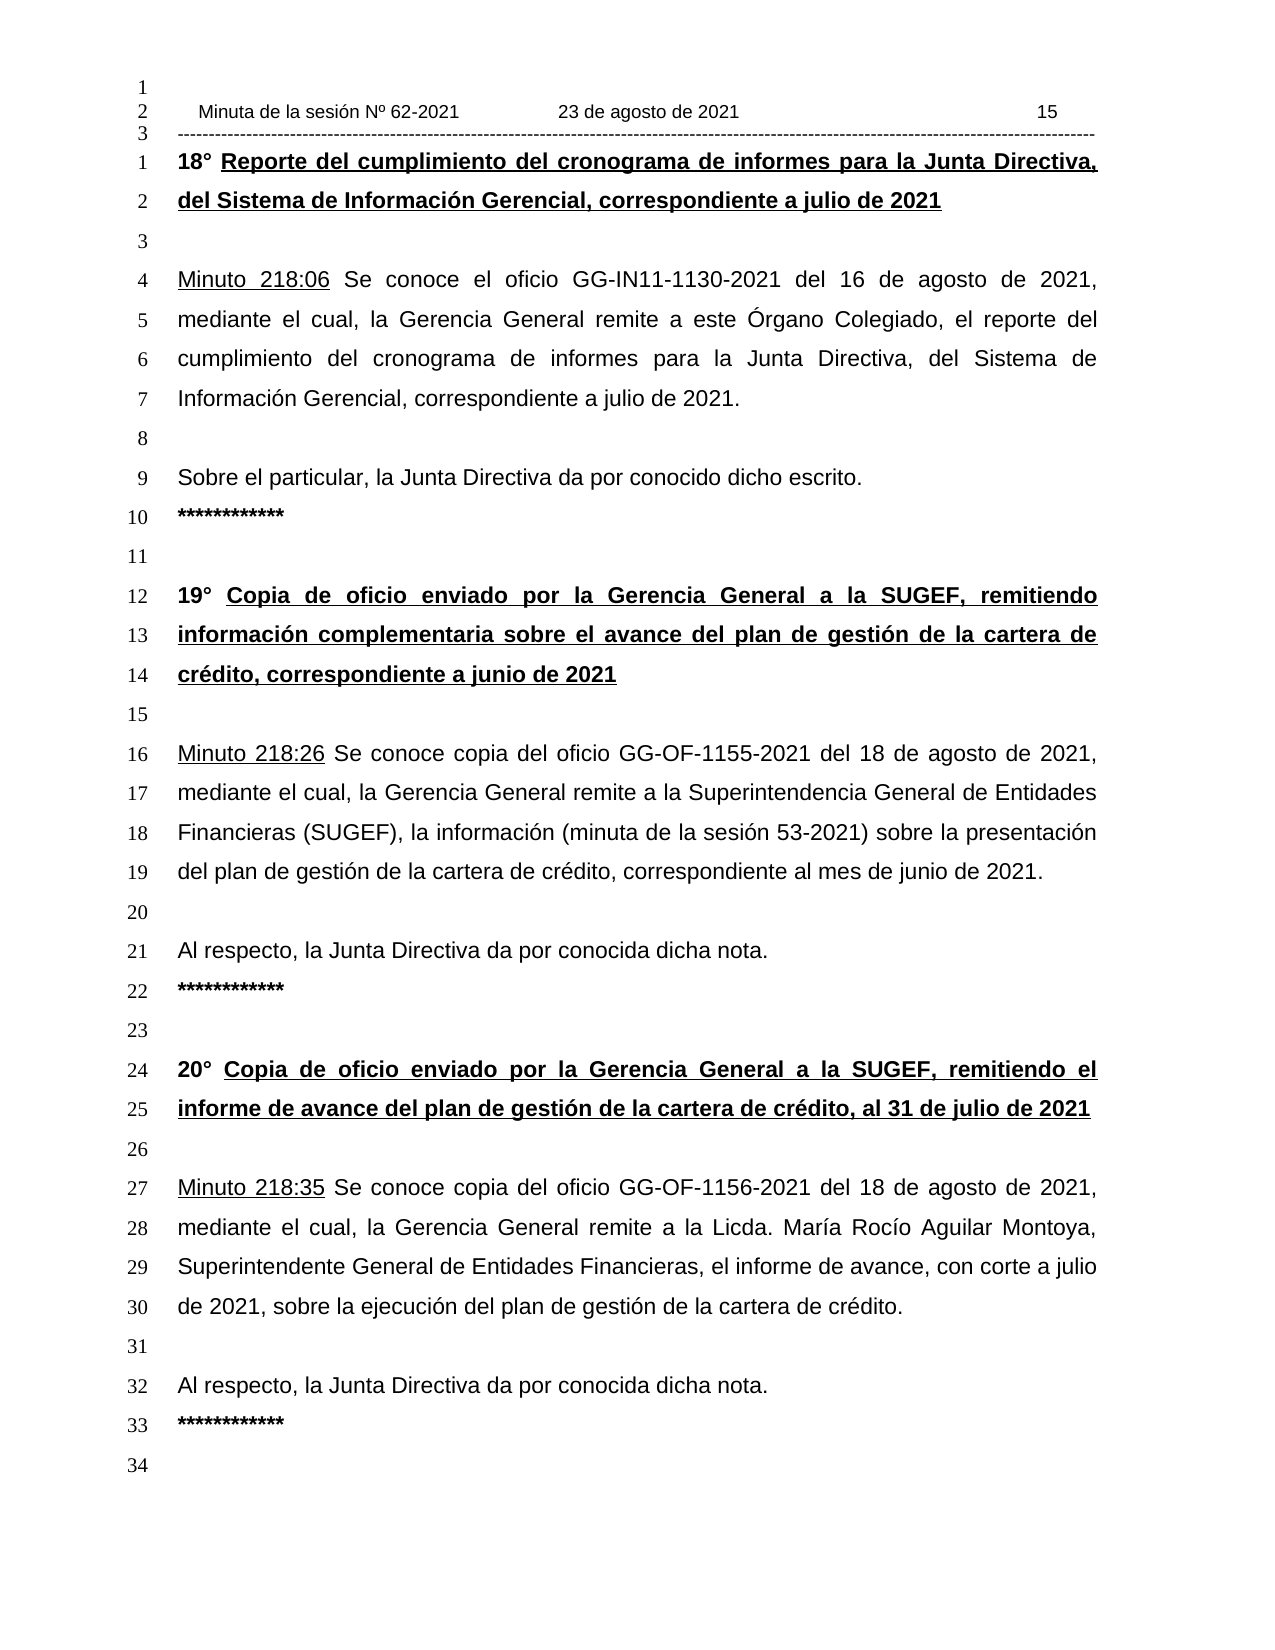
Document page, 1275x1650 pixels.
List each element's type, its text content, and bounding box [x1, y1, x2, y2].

text Al respecto, la Junta Directiva da por conocida dicha nota. [177, 1372, 1098, 1398]
text ************ [177, 1411, 1098, 1437]
text ************ [177, 977, 1098, 1003]
text 19° Copia de oficio enviado por la Gerencia General a la SUGEF, remitiendo información complementaria sobre el avance del plan de gestión de la cartera de crédito, correspondiente a junio de 2021 [177, 582, 1098, 644]
text 20° Copia de oficio enviado por la Gerencia General a la SUGEF, remitiendo el informe de avance del plan de gestión de la cartera de crédito, al 31 de julio de 2021 [177, 1056, 1098, 1122]
text Al respecto, la Junta Directiva da por conocida dicha nota. [177, 937, 1098, 964]
text Minuto 218:06 Se conoce el oficio GG-IN11-1130-2021 del 16 de agosto de 2021, mediante el cual, la Gerencia General remite a este Órgano Colegiado, el reporte del cumplimiento del cronograma de informes para la Junta Directiva, del Sistema de Información Gerencial, correspondiente a julio de 2021. [177, 266, 1098, 411]
text Sobre el particular, la Junta Directiva da por conocido dicho escrito. [177, 463, 1098, 490]
text 19° Copia de oficio enviado por la Gerencia General a la SUGEF, remitiendo información complementaria sobre el avance del plan de gestión de la cartera de crédito, correspondiente a junio de 2021 [177, 645, 1098, 687]
text 18° Reporte del cumplimiento del cronograma de informes para la Junta Directiva, del Sistema de Información Gerencial, correspondiente a julio de 2021 [177, 148, 1098, 213]
text Minuto 218:35 Se conoce copia del oficio GG-OF-1156-2021 del 18 de agosto de 2021, mediante el cual, la Gerencia General remite a la Licda. María Rocío Aguilar Montoya, Superintendente General de Entidades Financieras, el informe de avance, con corte a julio de 2021, sobre la ejecución del plan de gestión de la cartera de crédito. [177, 1174, 1098, 1319]
text Minuto 218:26 Se conoce copia del oficio GG-OF-1155-2021 del 18 de agosto de 2021, mediante el cual, la Gerencia General remite a la Superintendencia General de Entidades Financieras (SUGEF), la información (minuta de la sesión 53-2021) sobre la presentación del plan de gestión de la cartera de crédito, correspondiente al mes de junio de 2021. [177, 740, 1098, 885]
text ************ [177, 503, 1098, 529]
